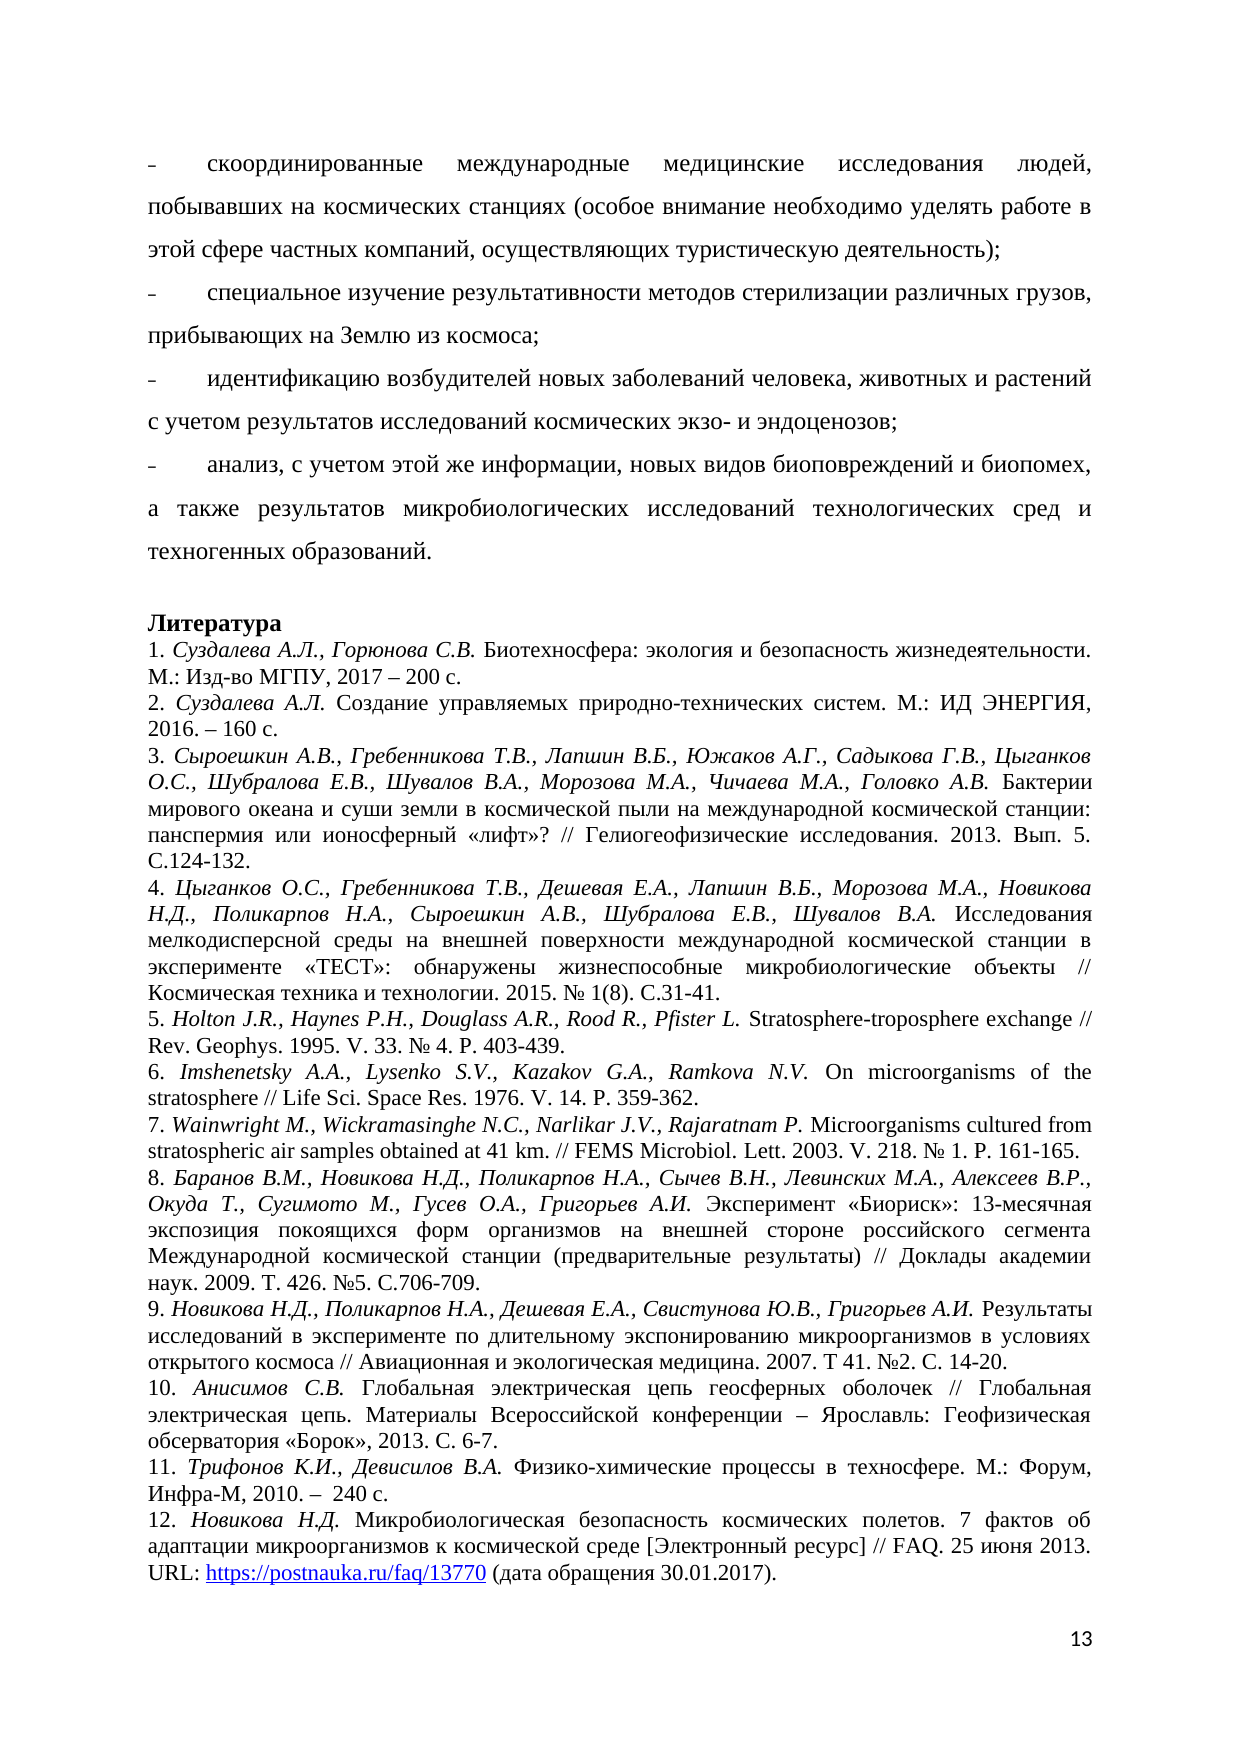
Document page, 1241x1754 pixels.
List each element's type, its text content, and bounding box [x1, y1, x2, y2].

list анализ, с учетом этой же информации, новых видов биоповреждений и биопомех, а также результатов микробиологических исследований технологических сред и техногенных образований. [148, 449, 1092, 564]
text 5. Holton J.R., Haynes P.H., Douglass A.R., Rood R., Pfister L. Stratosphere-troposphere exchange // Rev. Geophys. 1995. V. 33. № 4. P. 403-439. [148, 1005, 1092, 1058]
text 12. Новикова Н.Д. Микробиологическая безопасность космических полетов. 7 фактов об адаптации микроорганизмов к космической среде [Электронный ресурс] // FAQ. 25 июня 2013. URL: https://postnauka.ru/faq/13770 (дата обращения 30.01.2017). [148, 1506, 1092, 1585]
text 8. Баранов В.М., Новикова Н.Д., Поликарпов Н.А., Сычев В.Н., Левинских М.А., Алексеев В.Р., Окуда Т., Сугимото М., Гусев О.А., Григорьев А.И. Эксперимент «Биориск»: 13-месячная экспозиция покоящихся форм организмов на внешней стороне российского сегмента Международной космической станции (предварительные результаты) // Доклады академии наук. 2009. Т. 426. №5. С.706-709. [148, 1163, 1092, 1295]
text 7. Wainwright M., Wickramasinghe N.C., Narlikar J.V., Rajaratnam P. Microorganisms cultured from stratospheric air samples obtained at 41 km. // FEMS Microbiol. Lett. 2003. V. 218. № 1. P. 161-165. [148, 1111, 1092, 1163]
text 11. Трифонов К.И., Девисилов В.А. Физико-химические процессы в техносфере. М.: Форум, Инфра-М, 2010. – 240 с. [148, 1453, 1092, 1506]
text 2. Суздалева А.Л. Создание управляемых природно-технических систем. М.: ИД ЭНЕРГИЯ, 2016. – 160 с. [148, 689, 1092, 742]
text 6. Imshenetsky A.A., Lysenko S.V., Kazakov G.A., Ramkova N.V. On microorganisms of the stratosphere // Life Sci. Space Res. 1976. V. 14. P. 359-362. [148, 1058, 1092, 1111]
text 10. Анисимов С.В. Глобальная электрическая цепь геосферных оболочек // Глобальная электрическая цепь. Материалы Всероссийской конференции – Ярославль: Геофизическая обсерватория «Борок», 2013. С. 6-7. [148, 1374, 1092, 1453]
text 3. Сыроешкин А.В., Гребенникова Т.В., Лапшин В.Б., Южаков А.Г., Садыкова Г.В., Цыганков О.С., Шубралова Е.В., Шувалов В.А., Морозова М.А., Чичаева М.А., Головко А.В. Бактерии мирового океана и суши земли в космической пыли на международной космической станции: панспермия или ионосферный «лифт»? // Гелиогеофизические исследования. 2013. Вып. 5. С.124-132. [148, 742, 1092, 874]
text 1. Суздалева А.Л., Горюнова С.В. Биотехносфера: экология и безопасность жизнедеятельности. М.: Изд-во MГПУ, 2017 – 200 с. [148, 636, 1092, 689]
text 9. Новикова Н.Д., Поликарпов Н.А., Дешевая Е.А., Свистунова Ю.В., Григорьев А.И. Результаты исследований в эксперименте по длительному экспонированию микроорганизмов в условиях открытого космоса // Авиационная и экологическая медицина. 2007. Т 41. №2. С. 14-20. [148, 1295, 1092, 1374]
text Литература [148, 608, 1092, 636]
text 4. Цыганков О.С., Гребенникова Т.В., Дешевая Е.А., Лапшин В.Б., Морозова М.А., Новикова Н.Д., Поликарпов Н.А., Сыроешкин А.В., Шубралова Е.В., Шувалов В.А. Исследования мелкодисперсной среды на внешней поверхности международной космической станции в эксперименте «ТЕСТ»: обнаружены жизнеспособные микробиологические объекты // Космическая техника и технологии. 2015. № 1(8). С.31-41. [148, 874, 1092, 1005]
list скоординированные международные медицинские исследования людей, побывавших на космических станциях (особое внимание необходимо уделять работе в этой сфере частных компаний, осуществляющих туристическую деятельность); [148, 148, 1092, 263]
list специальное изучение результативности методов стерилизации различных грузов, прибывающих на Землю из космоса; [148, 277, 1092, 349]
list идентификацию возбудителей новых заболеваний человека, животных и растений с учетом результатов исследований космических экзо- и эндоценозов; [148, 363, 1092, 435]
